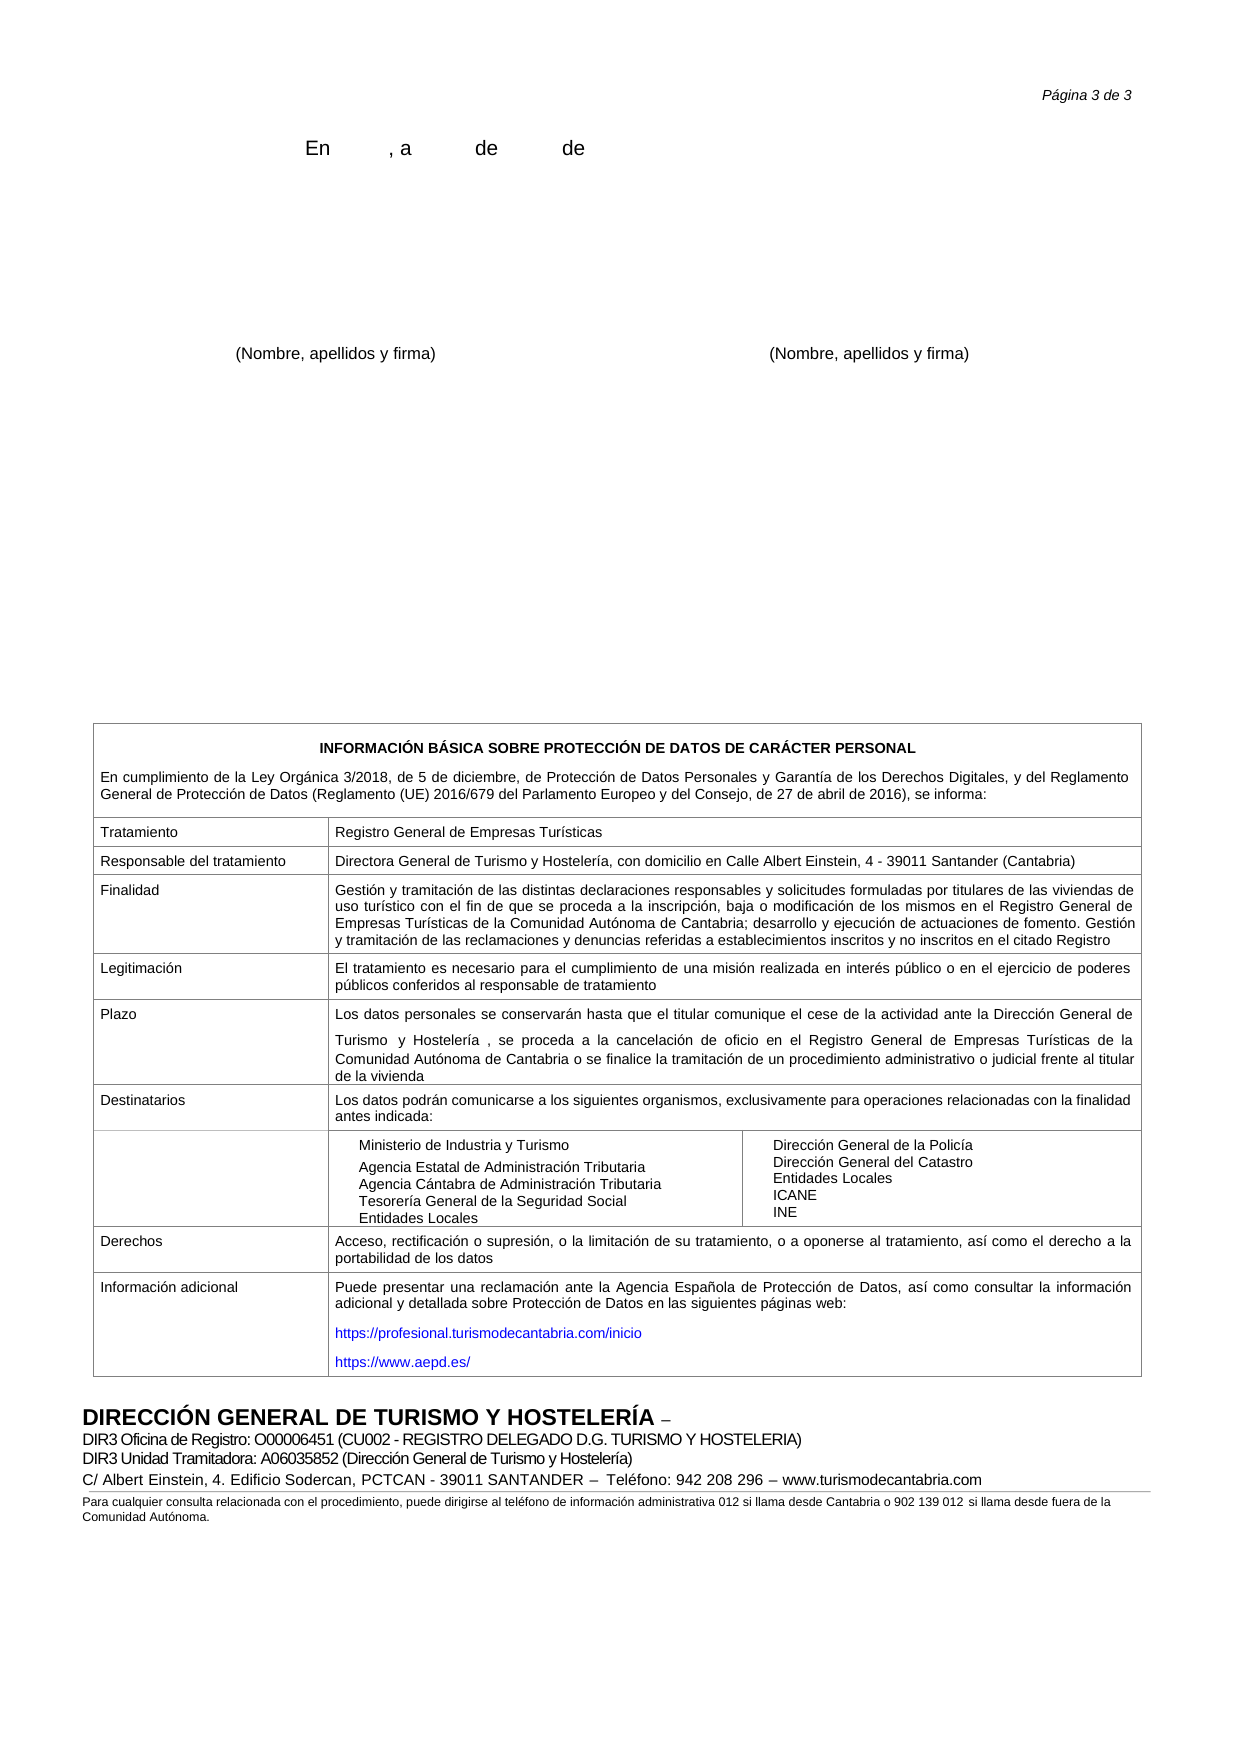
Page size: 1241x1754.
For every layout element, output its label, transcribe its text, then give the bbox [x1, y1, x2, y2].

table_cell Dirección General de la Policía Dirección General del Catastro Entidades Locales ICANE INE [743, 1131, 1141, 1226]
table_cell Destinatarios [94, 1085, 328, 1130]
text C/ Albert Einstein, 4. Edificio Sodercan, PCTCAN - 39011 SANTANDER – Teléfono: 942 208 296 – www.turismodecantabria.com [82, 1471, 1180, 1488]
text En , a de de [305, 136, 1180, 160]
table_cell Puede presentar una reclamación ante la Agencia Española de Protección de Datos, así como consultar la información adicional y detallada sobre Protección de Datos en las siguientes páginas web: https://profesional.turismodecantabria.com/inicio https://www.aepd.es/ [329, 1273, 1141, 1376]
table_cell Acceso, rectificación o supresión, o la limitación de su tratamiento, o a oponerse al tratamiento, así como el derecho a la portabilidad de los datos [329, 1227, 1141, 1272]
text DIR3 Unidad Tramitadora: A06035852 (Dirección General de Turismo y Hostelería) [82, 1449, 1180, 1468]
table_cell Derechos [94, 1227, 328, 1272]
text DIRECCIÓN GENERAL DE TURISMO Y HOSTELERÍA – [82, 1404, 1180, 1430]
table_cell Ministerio de Industria y Turismo Agencia Estatal de Administración Tributaria Agencia Cántabra de Administración Tributaria Tesorería General de la Seguridad Social Entidades Locales [329, 1131, 742, 1226]
table_cell Información adicional [94, 1273, 328, 1376]
table_cell Finalidad [94, 875, 328, 953]
table_cell Plazo [94, 1000, 328, 1084]
table_cell Tratamiento [94, 818, 328, 846]
text DIR3 Oficina de Registro: O00006451 (CU002 - REGISTRO DELEGADO D.G. TURISMO Y HOSTELERIA) [82, 1430, 1180, 1449]
table_cell Legitimación [94, 954, 328, 998]
table_cell [94, 1131, 328, 1226]
table_cell Directora General de Turismo y Hostelería, con domicilio en Calle Albert Einstein, 4 - 39011 Santander (Cantabria) [329, 847, 1141, 874]
table_cell Gestión y tramitación de las distintas declaraciones responsables y solicitudes formuladas por titulares de las viviendas de uso turístico con el fin de que se proceda a la inscripción, baja o modificación de los mismos en el Registro General de Empresas Turísticas de la Comunidad Autónoma de Cantabria; desarrollo y ejecución de actuaciones de fomento. Gestión y tramitación de las reclamaciones y denuncias referidas a establecimientos inscritos y no inscritos en el citado Registro [329, 875, 1141, 953]
table_cell El tratamiento es necesario para el cumplimiento de una misión realizada en interés público o en el ejercicio de poderes públicos conferidos al responsable de tratamiento [329, 954, 1141, 998]
table_cell Registro General de Empresas Turísticas [329, 818, 1141, 846]
table_cell Responsable del tratamiento [94, 847, 328, 874]
text (Nombre, apellidos y firma) (Nombre, apellidos y firma) [235, 344, 1180, 363]
table_header INFORMACIÓN BÁSICA SOBRE PROTECCIÓN DE DATOS DE CARÁCTER PERSONAL En cumplimiento de la Ley Orgánica 3/2018, de 5 de diciembre, de Protección de Datos Personales y Garantía de los Derechos Digitales, y del Reglamento General de Protección de Datos (Reglamento (UE) 2016/679 del Parlamento Europeo y del Consejo, de 27 de abril de 2016), se informa: [94, 724, 1141, 817]
table_cell Los datos personales se conservarán hasta que el titular comunique el cese de la actividad ante la Dirección General de Turismo y Hostelería , se proceda a la cancelación de oficio en el Registro General de Empresas Turísticas de la Comunidad Autónoma de Cantabria o se finalice la tramitación de un procedimiento administrativo o judicial frente al titular de la vivienda [329, 1000, 1141, 1084]
text Para cualquier consulta relacionada con el procedimiento, puede dirigirse al teléfono de información administrativa 012 si llama desde Cantabria o 902 139 012 si llama desde fuera de la Comunidad Autónoma. [82, 1491, 1180, 1524]
table_cell Los datos podrán comunicarse a los siguientes organismos, exclusivamente para operaciones relacionadas con la finalidad antes indicada: [329, 1085, 1141, 1130]
